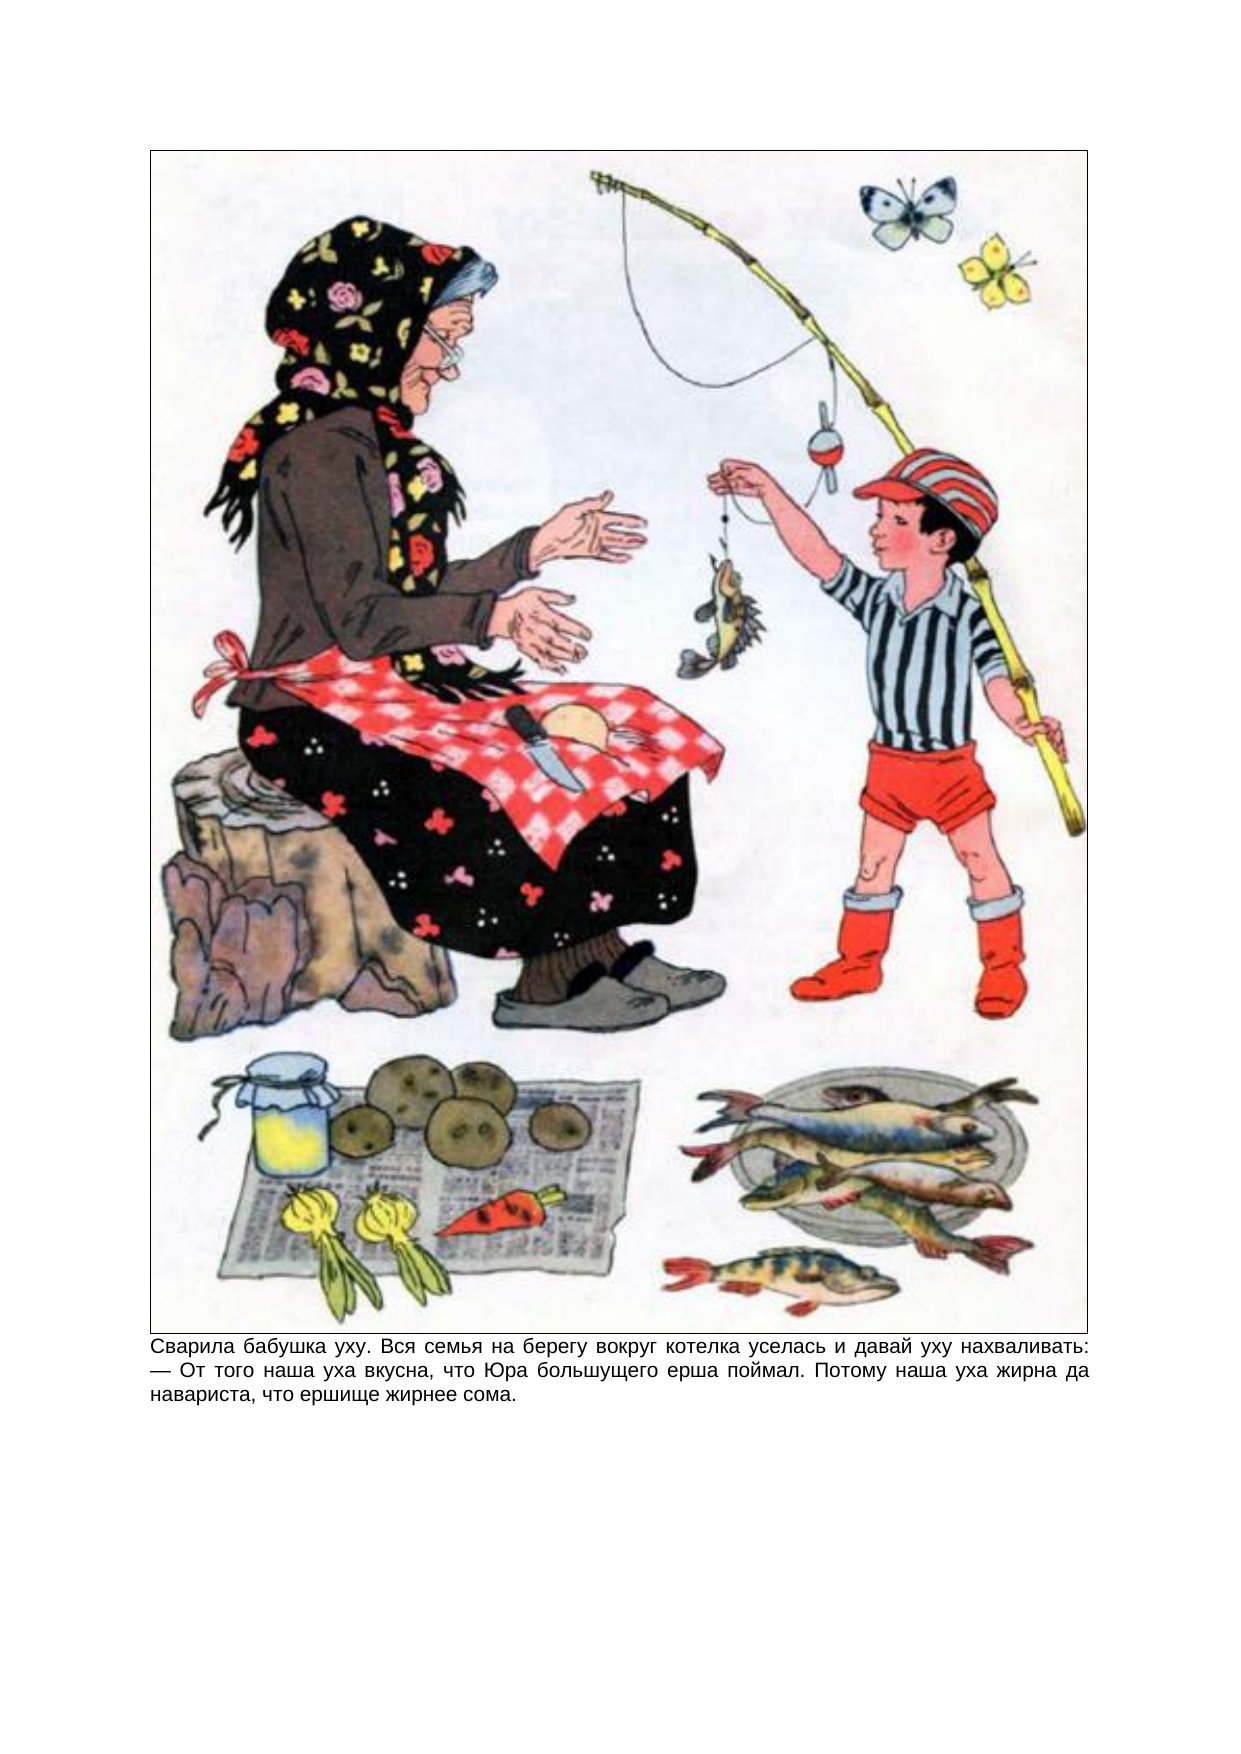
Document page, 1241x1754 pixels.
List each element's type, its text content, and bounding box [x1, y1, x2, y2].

text Сварила бабушка уху. Вся семья на берегу вокруг котелка уселась и давай уху нахваливать:— От того наша уха вкусна, что Юра большущего ерша поймал. Потому наша уха жирна да навариста, что ершище жирнее сома. [150, 1333, 1090, 1405]
picture [151, 151, 1087, 1333]
